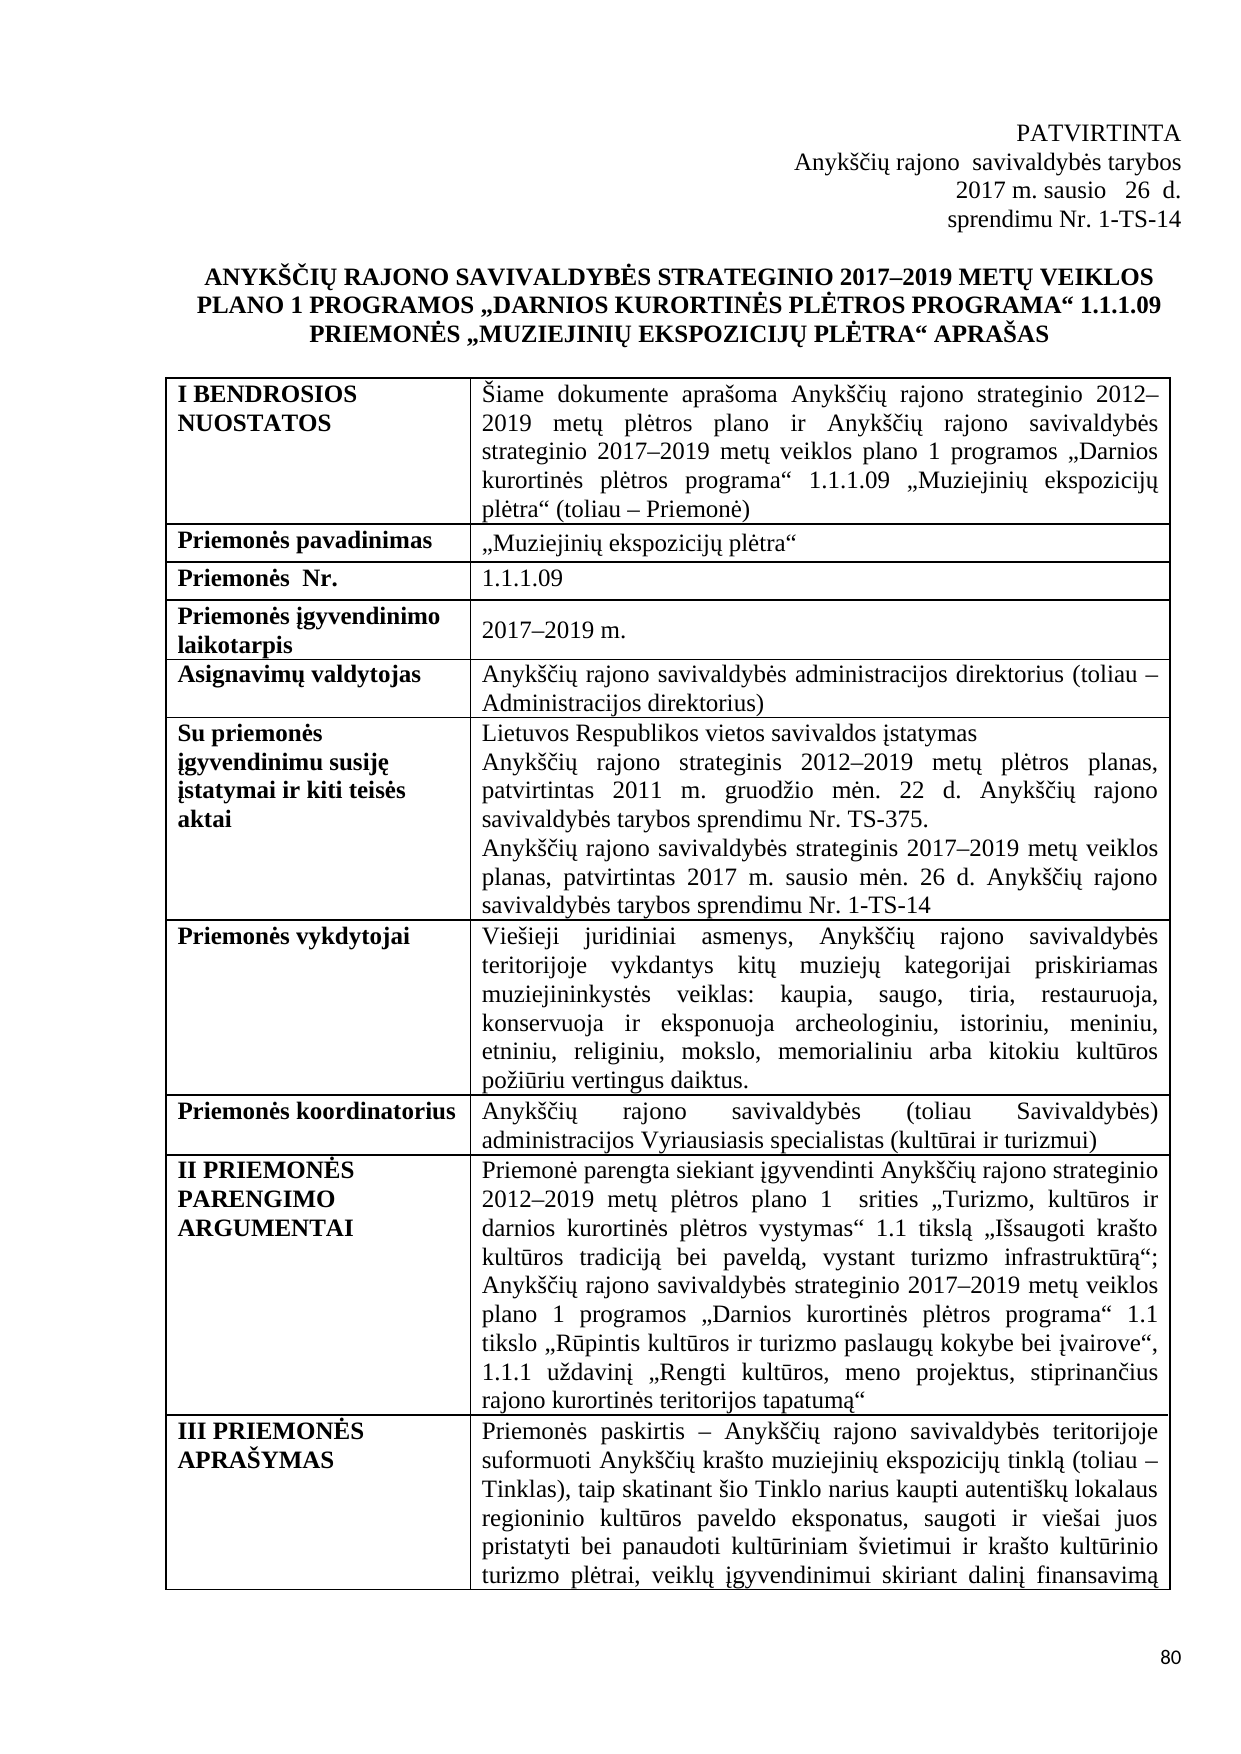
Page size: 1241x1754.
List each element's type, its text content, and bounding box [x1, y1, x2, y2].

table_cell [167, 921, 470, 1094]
text Anykščių rajono savivaldybės tarybos [327, 147, 1181, 176]
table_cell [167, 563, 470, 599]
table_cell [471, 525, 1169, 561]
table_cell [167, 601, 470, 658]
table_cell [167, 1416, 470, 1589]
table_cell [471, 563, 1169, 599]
text PATVIRTINTA [327, 118, 1181, 147]
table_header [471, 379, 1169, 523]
text sprendimu Nr. 1-TS-14 [177, 204, 1181, 233]
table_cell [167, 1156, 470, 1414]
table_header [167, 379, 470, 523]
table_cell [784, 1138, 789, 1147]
text 2017 m. sausio 26 d. [177, 176, 1181, 204]
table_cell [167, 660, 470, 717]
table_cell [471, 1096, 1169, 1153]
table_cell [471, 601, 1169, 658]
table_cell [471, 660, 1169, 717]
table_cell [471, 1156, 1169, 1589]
text ANYKŠČIŲ RAJONO SAVIVALDYBĖS STRATEGINIO 2017–2019 METŲ VEIKLOS PLANO 1 PROGRAMOS „DARNIOS KURORTINĖS PLĖTROS PROGRAMA“ 1.1.1.09 PRIEMONĖS „MUZIEJINIŲ EKSPOZICIJŲ PLĖTRA“ APRAŠAS [177, 262, 1181, 348]
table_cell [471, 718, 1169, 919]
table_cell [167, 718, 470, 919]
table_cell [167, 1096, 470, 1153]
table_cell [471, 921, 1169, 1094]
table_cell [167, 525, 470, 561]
